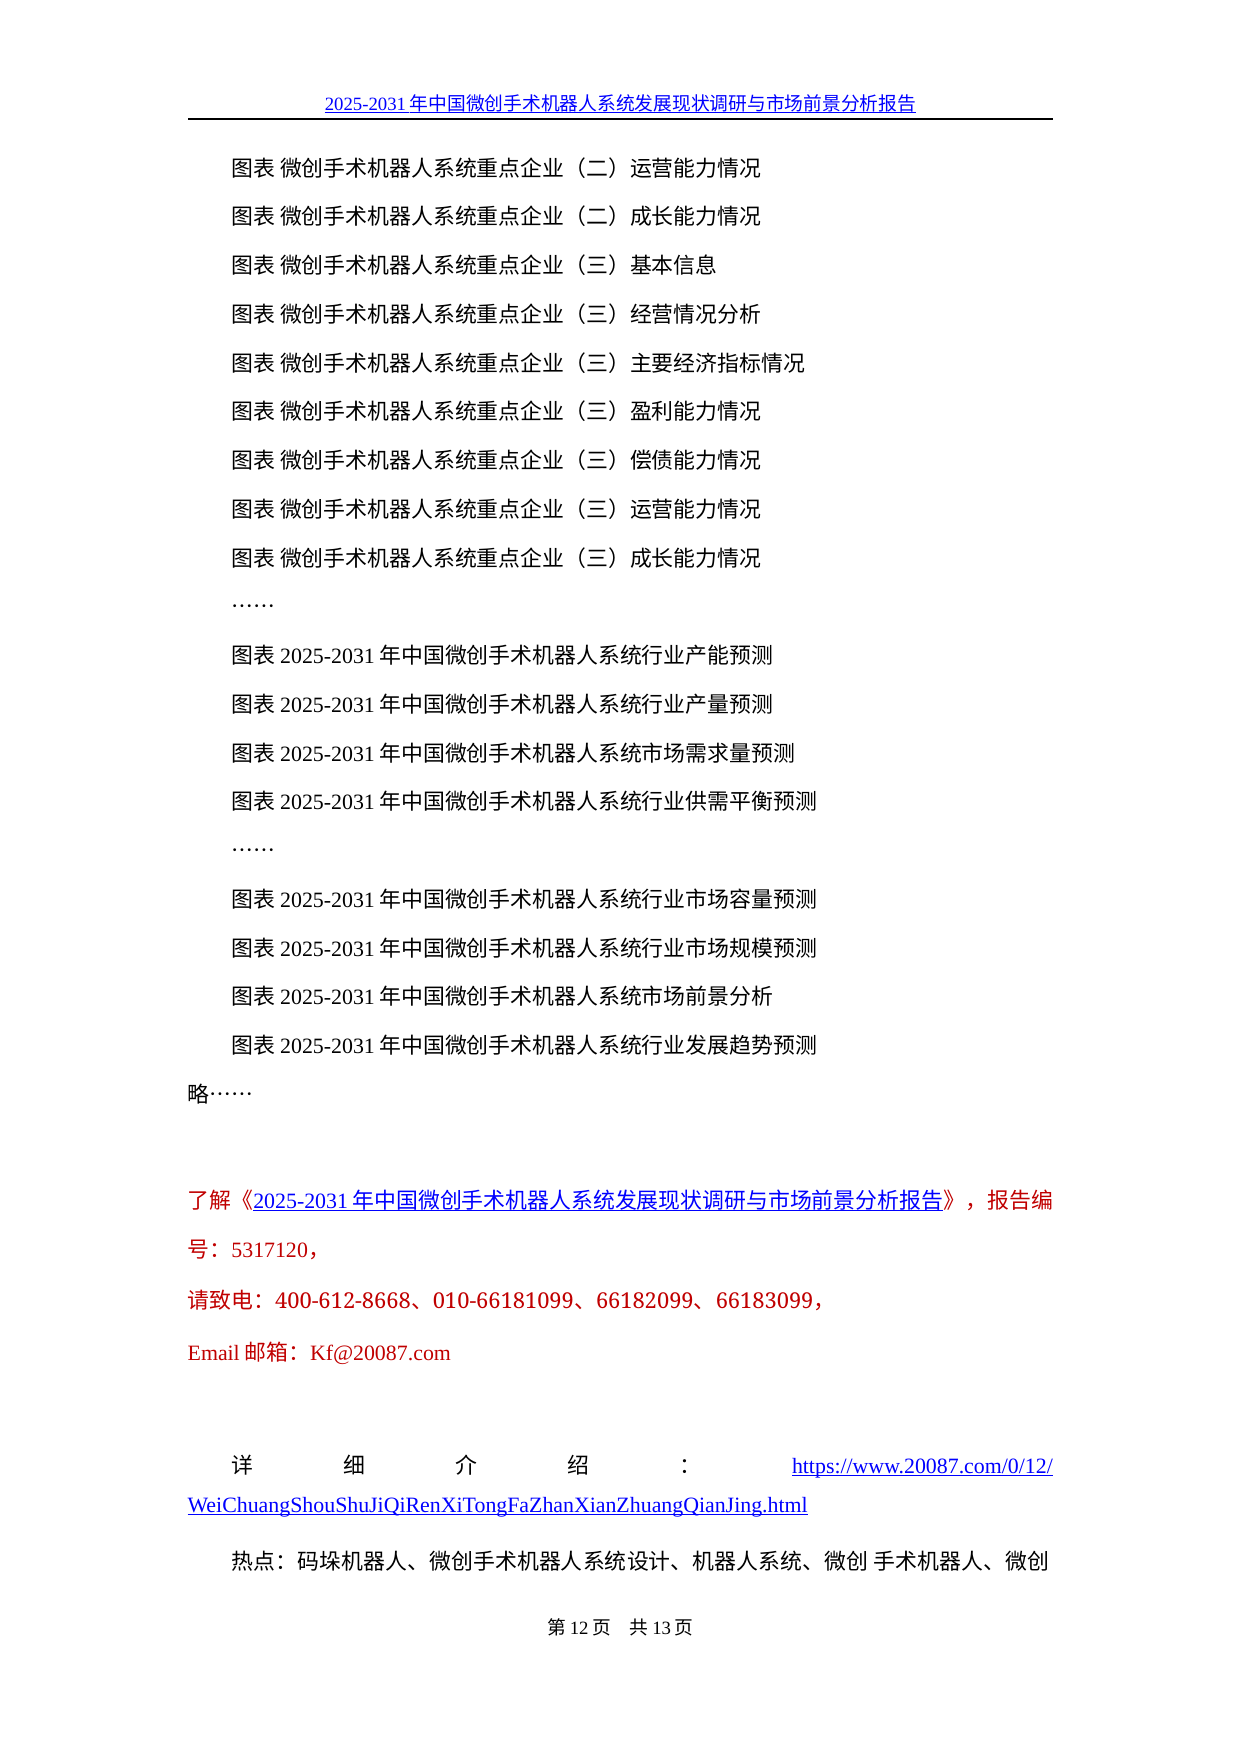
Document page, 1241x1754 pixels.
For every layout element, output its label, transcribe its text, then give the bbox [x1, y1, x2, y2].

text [187, 1543, 1053, 1576]
text 请致电：400-612-8668、010-66181099、66182099、66183099， [187, 1283, 1053, 1316]
text 详细介绍：https://www.20087.com/0/12/WeiChuangShouShuJiQiRenXiTongFaZhanXianZhuangQianJing.html [187, 1448, 1053, 1521]
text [187, 150, 1053, 1109]
text 了解《2025-2031年中国微创手术机器人系统发展现状调研与市场前景分析报告》，报告编号：5317120， [187, 1183, 1053, 1264]
text Email邮箱：Kf@20087.com [187, 1335, 1053, 1367]
